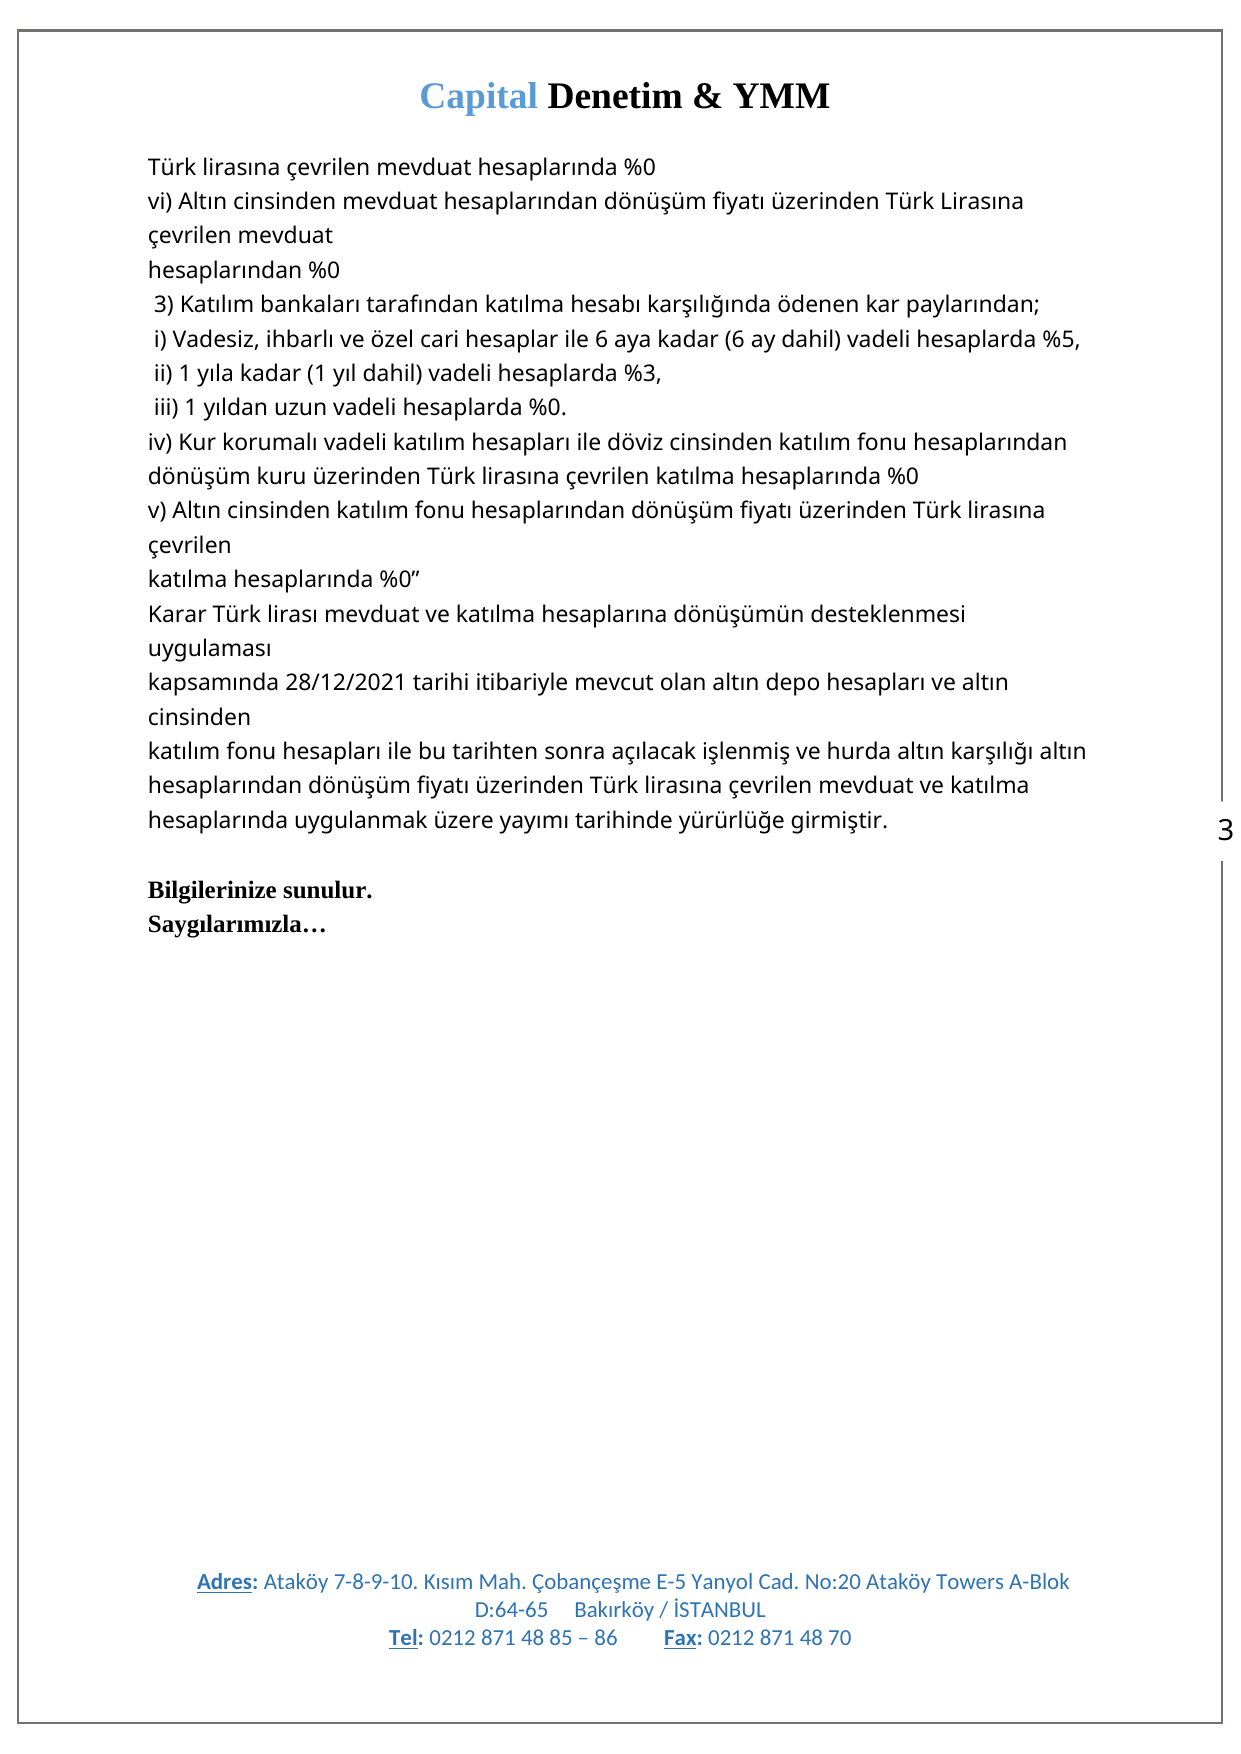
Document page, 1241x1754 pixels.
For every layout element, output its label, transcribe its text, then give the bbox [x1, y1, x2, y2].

text vi) Altın cinsinden mevduat hesaplarından dönüşüm fiyatı üzerinden Türk Lirasına çevrilen mevduat [148, 182, 1093, 251]
text hesaplarından %0 [148, 251, 1093, 285]
text Bilgilerinize sunulur. [148, 869, 1093, 904]
text hesaplarında uygulanmak üzere yayımı tarihinde yürürlüğe girmiştir. [148, 801, 1093, 835]
text Türk lirasına çevrilen mevduat hesaplarında %0 [148, 148, 1093, 182]
text 3) Katılım bankaları tarafından katılma hesabı karşılığında ödenen kar paylarından; [148, 285, 1093, 319]
text dönüşüm kuru üzerinden Türk lirasına çevrilen katılma hesaplarında %0 [148, 457, 1093, 491]
text Karar Türk lirası mevduat ve katılma hesaplarına dönüşümün desteklenmesi uygulaması [148, 594, 1093, 663]
text iii) 1 yıldan uzun vadeli hesaplarda %0. [148, 388, 1093, 423]
text katılım fonu hesapları ile bu tarihten sonra açılacak işlenmiş ve hurda altın karşılığı altın [148, 732, 1093, 766]
text iv) Kur korumalı vadeli katılım hesapları ile döviz cinsinden katılım fonu hesaplarından [148, 423, 1093, 457]
text kapsamında 28/12/2021 tarihi itibariyle mevcut olan altın depo hesapları ve altın cinsinden [148, 663, 1093, 732]
text i) Vadesiz, ihbarlı ve özel cari hesaplar ile 6 aya kadar (6 ay dahil) vadeli hesaplarda %5, [148, 319, 1093, 354]
text v) Altın cinsinden katılım fonu hesaplarından dönüşüm fiyatı üzerinden Türk lirasına çevrilen [148, 491, 1093, 560]
text Saygılarımızla… [148, 904, 1093, 938]
text hesaplarından dönüşüm fiyatı üzerinden Türk lirasına çevrilen mevduat ve katılma [148, 766, 1093, 801]
text katılma hesaplarında %0” [148, 560, 1093, 594]
text ii) 1 yıla kadar (1 yıl dahil) vadeli hesaplarda %3, [148, 354, 1093, 388]
